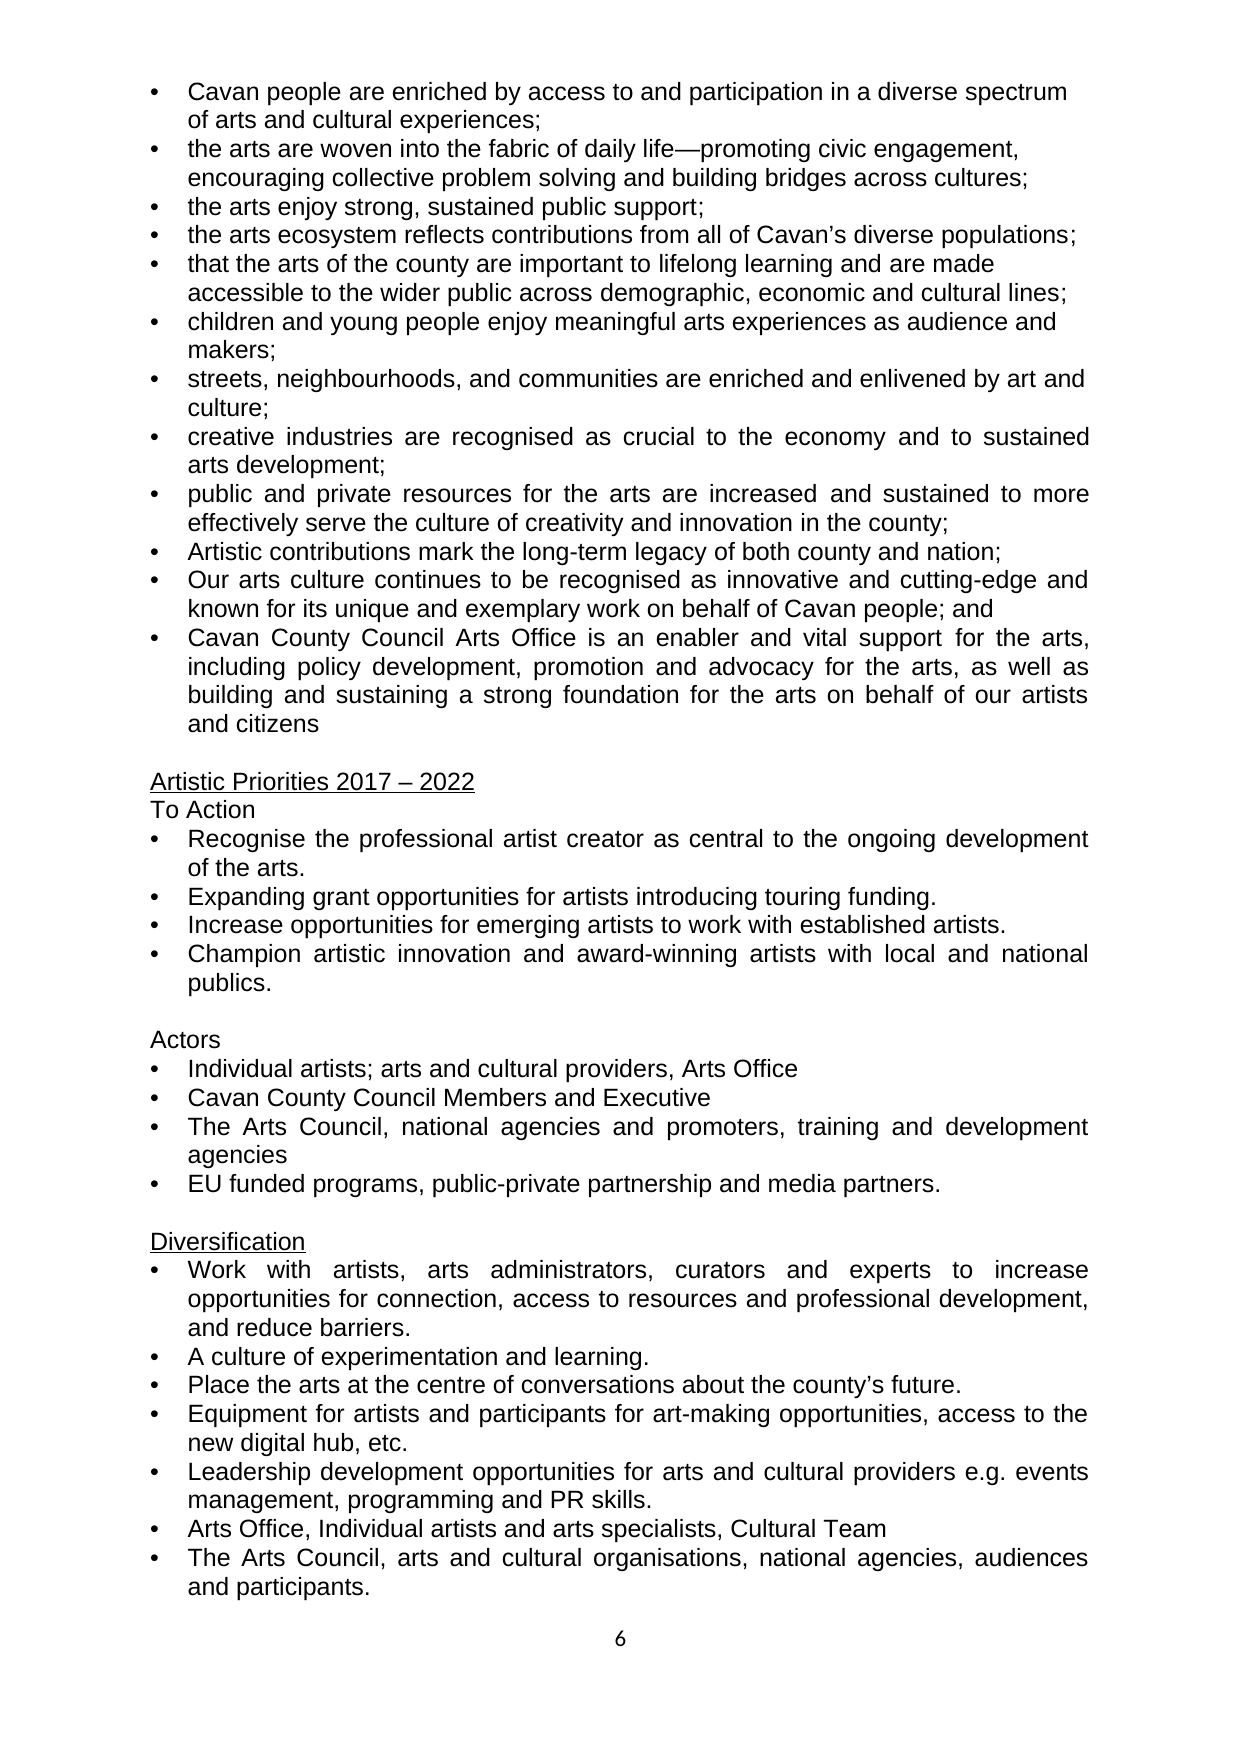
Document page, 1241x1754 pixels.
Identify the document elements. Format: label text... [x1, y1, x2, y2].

list Recognise the professional artist creator as central to the ongoing development of the arts. [150, 824, 1090, 882]
list that the arts of the county are important to lifelong learning and are made accessible to the wider public across demographic, economic and cultural lines; [150, 249, 1090, 307]
list Diversification [150, 1227, 1090, 1256]
list the arts are woven into the fabric of daily life—promoting civic engagement, encouraging collective problem solving and building bridges across cultures; [150, 134, 1090, 192]
list Arts Office, Individual artists and arts specialists, Cultural Team [150, 1514, 1090, 1543]
list Cavan people are enriched by access to and participation in a diverse spectrum of arts and cultural experiences; [150, 77, 1090, 134]
list The Arts Council, arts and cultural organisations, national agencies, audiences and participants. [150, 1543, 1090, 1601]
list Individual artists; arts and cultural providers, Arts Office [150, 1054, 1090, 1083]
list EU funded programs, public-private partnership and media partners. [150, 1169, 1090, 1198]
list Actors [150, 1026, 1090, 1054]
list Cavan County Council Members and Executive [150, 1083, 1090, 1112]
list Place the arts at the centre of conversations about the county’s future. [150, 1371, 1090, 1399]
list streets, neighbourhoods, and communities are enriched and enlivened by art and culture; [150, 364, 1090, 422]
list Artistic Priorities 2017 – 2022 [150, 767, 1090, 796]
list Equipment for artists and participants for art-making opportunities, access to the new digital hub, etc. [150, 1399, 1090, 1457]
list public and private resources for the arts are increased and sustained to more effectively serve the culture of creativity and innovation in the county; [150, 479, 1090, 537]
list the arts enjoy strong, sustained public support; [150, 192, 1090, 221]
list Artistic contributions mark the long-term legacy of both county and nation; [150, 537, 1090, 566]
list creative industries are recognised as crucial to the economy and to sustained arts development; [150, 422, 1090, 479]
list the arts ecosystem reflects contributions from all of Cavan’s diverse populations; [150, 221, 1090, 249]
list Cavan County Council Arts Office is an enabler and vital support for the arts, including policy development, promotion and advocacy for the arts, as well as building and sustaining a strong foundation for the arts on behalf of our artists and citizens [150, 623, 1090, 738]
list Our arts culture continues to be recognised as innovative and cutting-edge and known for its unique and exemplary work on behalf of Cavan people; and [150, 566, 1090, 623]
list Work with artists, arts administrators, curators and experts to increase opportunities for connection, access to resources and professional development, and reduce barriers. [150, 1256, 1090, 1342]
list children and young people enjoy meaningful arts experiences as audience and makers; [150, 307, 1090, 364]
list A culture of experimentation and learning. [150, 1342, 1090, 1371]
list Leadership development opportunities for arts and cultural providers e.g. events management, programming and PR skills. [150, 1457, 1090, 1514]
list The Arts Council, national agencies and promoters, training and development agencies [150, 1112, 1090, 1169]
list Increase opportunities for emerging artists to work with established artists. [150, 911, 1090, 939]
list Expanding grant opportunities for artists introducing touring funding. [150, 882, 1090, 911]
list Champion artistic innovation and award-winning artists with local and national publics. [150, 939, 1090, 997]
list To Action [150, 796, 1090, 824]
